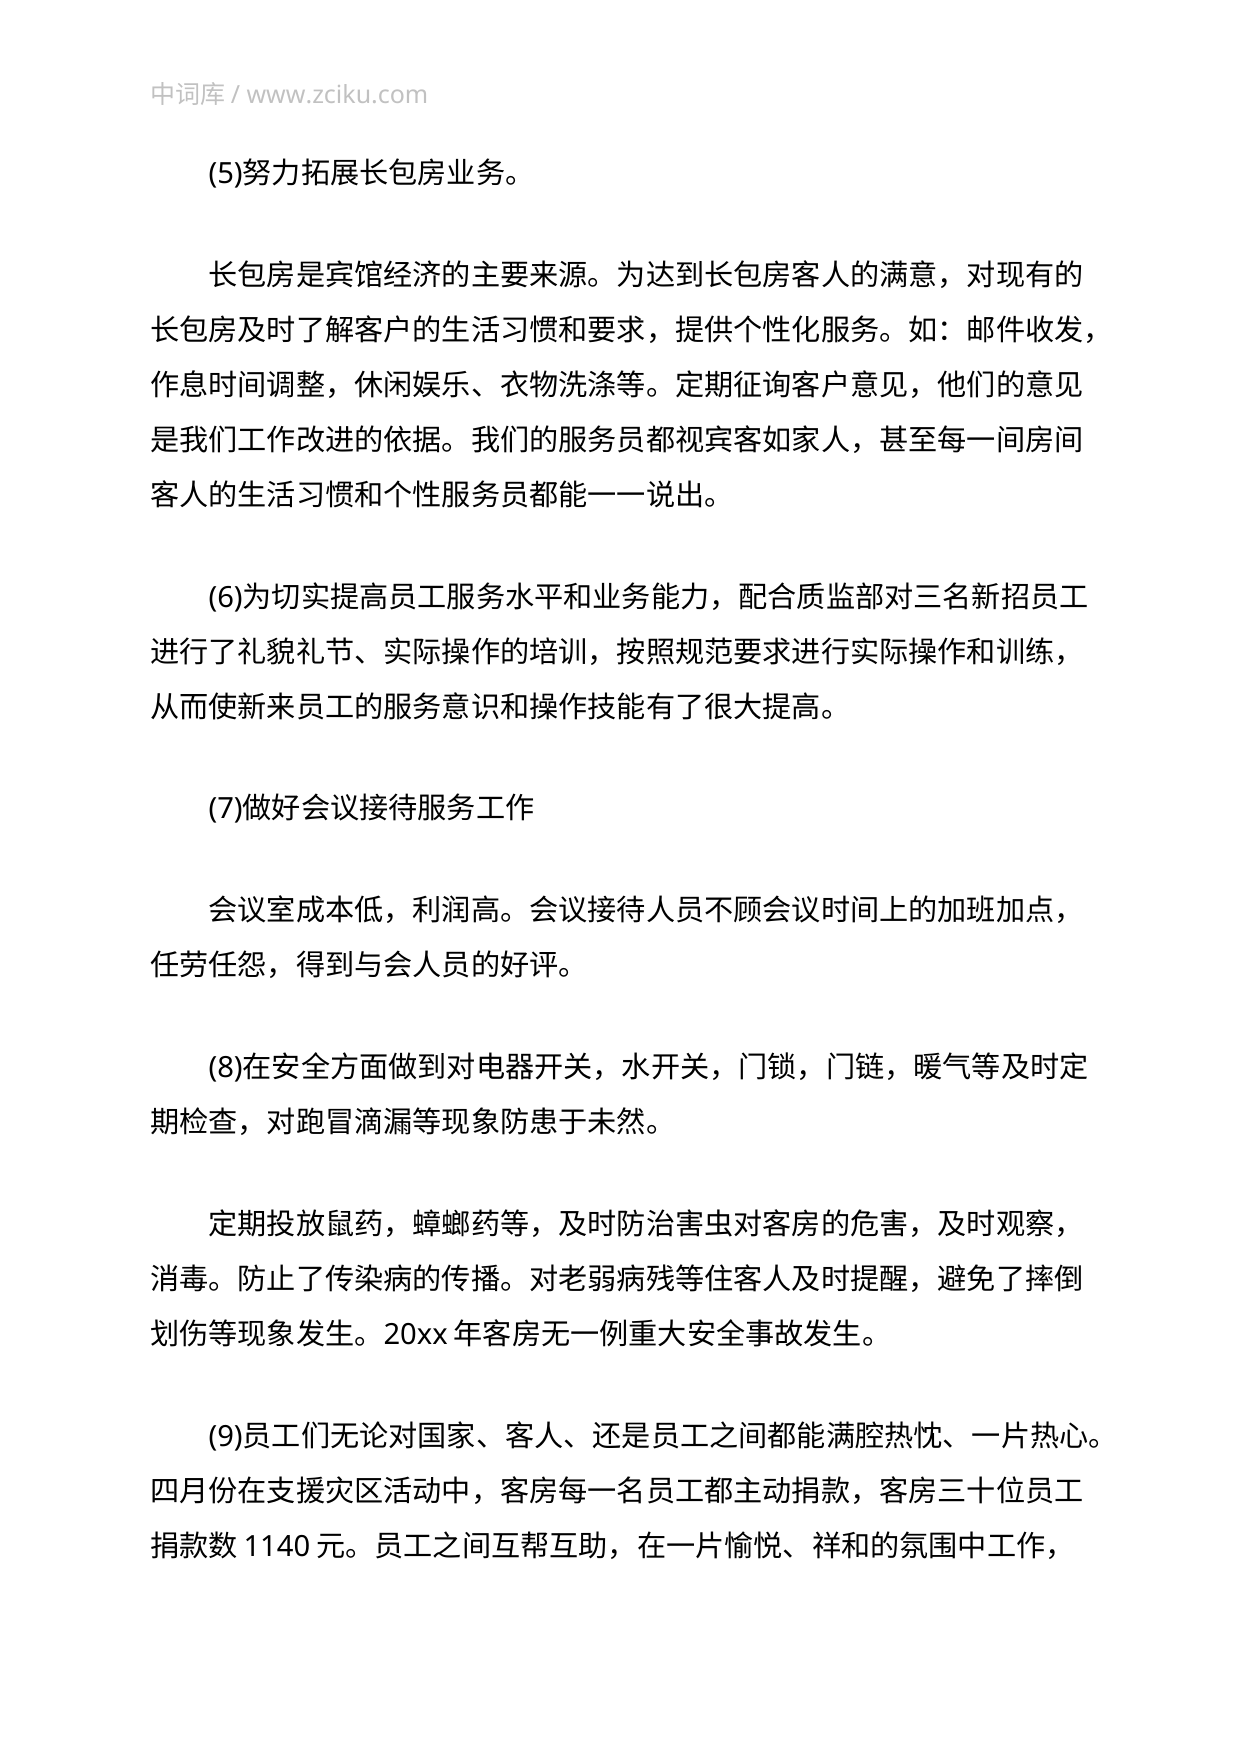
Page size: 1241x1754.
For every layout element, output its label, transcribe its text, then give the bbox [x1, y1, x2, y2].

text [150, 1412, 1090, 1564]
text (8)在安全方面做到对电器开关，水开关，门锁，门链，暖气等及时定期检查，对跑冒滴漏等现象防患于未然。 [150, 1044, 1090, 1141]
text 定期投放鼠药，蟑螂药等，及时防治害虫对客房的危害，及时观察，消毒。防止了传染病的传播。对老弱病残等住客人及时提醒，避免了摔倒划伤等现象发生。20xx年客房无一例重大安全事故发生。 [150, 1200, 1090, 1353]
text 会议室成本低，利润高。会议接待人员不顾会议时间上的加班加点，任劳任怨，得到与会人员的好评。 [150, 887, 1090, 984]
text (7)做好会议接待服务工作 [150, 785, 1090, 827]
text (5)努力拓展长包房业务。 [150, 150, 1090, 192]
text (6)为切实提高员工服务水平和业务能力，配合质监部对三名新招员工进行了礼貌礼节、实际操作的培训，按照规范要求进行实际操作和训练，从而使新来员工的服务意识和操作技能有了很大提高。 [150, 573, 1090, 726]
text 长包房是宾馆经济的主要来源。为达到长包房客人的满意，对现有的长包房及时了解客户的生活习惯和要求，提供个性化服务。如：邮件收发，作息时间调整，休闲娱乐、衣物洗涤等。定期征询客户意见，他们的意见是我们工作改进的依据。我们的服务员都视宾客如家人，甚至每一间房间客人的生活习惯和个性服务员都能一一说出。 [150, 252, 1090, 514]
